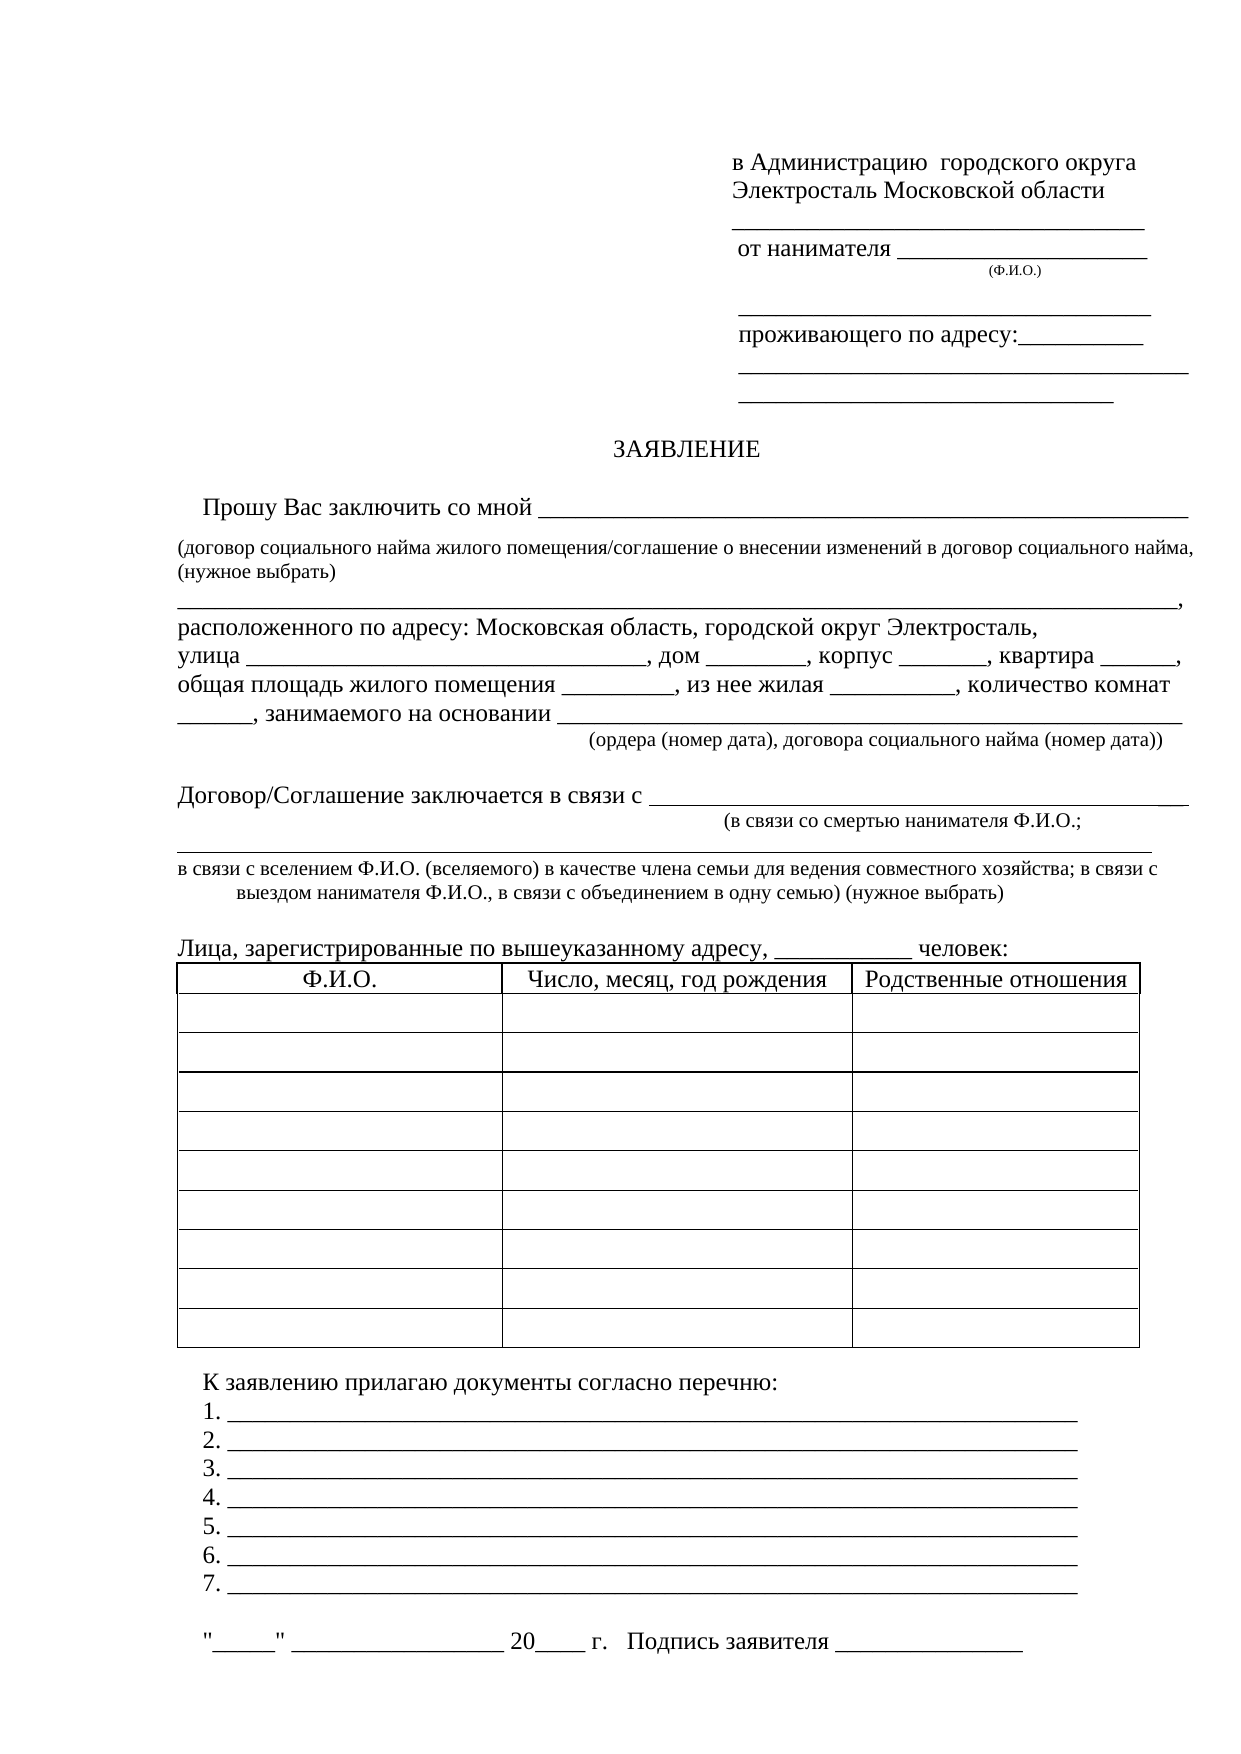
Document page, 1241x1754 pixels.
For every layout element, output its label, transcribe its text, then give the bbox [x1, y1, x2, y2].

table_cell [178, 1309, 502, 1347]
text ________________________________________________________________________________, расположенного по адресу: Московская область, городской округ Электросталь, улица ________________________________, дом ________, корпус _______, квартира ______, общая площадь жилого помещения _________, из нее жилая __________, количество комнат ______, занимаемого на основании __________________________________________________ [177, 583, 1196, 727]
text Прошу Вас заключить со мной ____________________________________________________ [177, 492, 1196, 521]
table_cell [853, 1150, 1139, 1189]
text Договор/Соглашение заключается в связи с __ [177, 780, 1196, 808]
text _________________________________ проживающего по адресу:__________ __________________________________________________________________ [738, 291, 1196, 406]
table_header Число, месяц, год рождения [503, 964, 851, 993]
table_cell [853, 1268, 1139, 1308]
table_cell [178, 1033, 502, 1071]
table_cell [178, 1230, 502, 1268]
text (договор социального найма жилого помещения/соглашение о внесении изменений в договор социального найма, [177, 535, 1196, 559]
text 3. ____________________________________________________________________ [177, 1453, 1196, 1482]
text 2. ____________________________________________________________________ [177, 1425, 1196, 1453]
table_cell [853, 1308, 1139, 1347]
table_cell [178, 994, 502, 1032]
text 1. ____________________________________________________________________ [177, 1396, 1196, 1425]
text ЗАЯВЛЕНИЕ [177, 434, 1196, 463]
text _________________________________ [732, 204, 1196, 233]
text К заявлению прилагаю документы согласно перечню: [177, 1367, 1196, 1396]
text (ордера (номер дата), договора социального найма (номер дата)) [177, 727, 1196, 751]
text от нанимателя ____________________ [502, 233, 1196, 262]
table_cell [503, 1309, 852, 1347]
table_cell [503, 1073, 852, 1111]
table_cell [853, 1071, 1139, 1111]
table_cell [503, 1151, 852, 1189]
table_cell [503, 1112, 852, 1150]
table_cell [853, 1111, 1139, 1150]
table_cell [853, 1190, 1139, 1229]
table_header Родственные отношения [853, 964, 1139, 993]
table_cell [178, 1151, 502, 1189]
table_cell [503, 1269, 852, 1308]
table_cell [503, 994, 852, 1032]
table_cell [503, 1191, 852, 1229]
table_cell [503, 1230, 852, 1268]
text (Ф.И.О.) [959, 262, 1196, 291]
text в Администрацию городского округа Электросталь Московской области [732, 147, 1196, 204]
text Лица, зарегистрированные по вышеуказанному адресу, ___________ человек: [177, 933, 1196, 962]
table_cell [853, 1229, 1139, 1268]
text в связи с вселением Ф.И.О. (вселяемого) в качестве члена семьи для ведения совместного хозяйства; в связи с выездом нанимателя Ф.И.О., в связи с объединением в одну семью) (нужное выбрать) [177, 856, 1196, 904]
text (в связи со смертью нанимателя Ф.И.О.; [177, 808, 1196, 832]
text 4. ____________________________________________________________________ [177, 1482, 1196, 1511]
text 5. ____________________________________________________________________ [177, 1511, 1196, 1540]
table_cell [178, 1191, 502, 1229]
table_header Ф.И.О. [178, 964, 501, 993]
table_cell [178, 1112, 502, 1150]
text "_____" _________________ 20____ г. Подпись заявителя _______________ [177, 1626, 1196, 1655]
table_cell [853, 993, 1139, 1032]
table_cell [178, 1269, 502, 1308]
table_cell [178, 1072, 502, 1111]
table_cell [503, 1033, 852, 1071]
table_cell [853, 1032, 1139, 1071]
text 6. ____________________________________________________________________ [177, 1540, 1196, 1568]
text (нужное выбрать) [177, 559, 1196, 583]
text 7. ____________________________________________________________________ [177, 1568, 1196, 1597]
